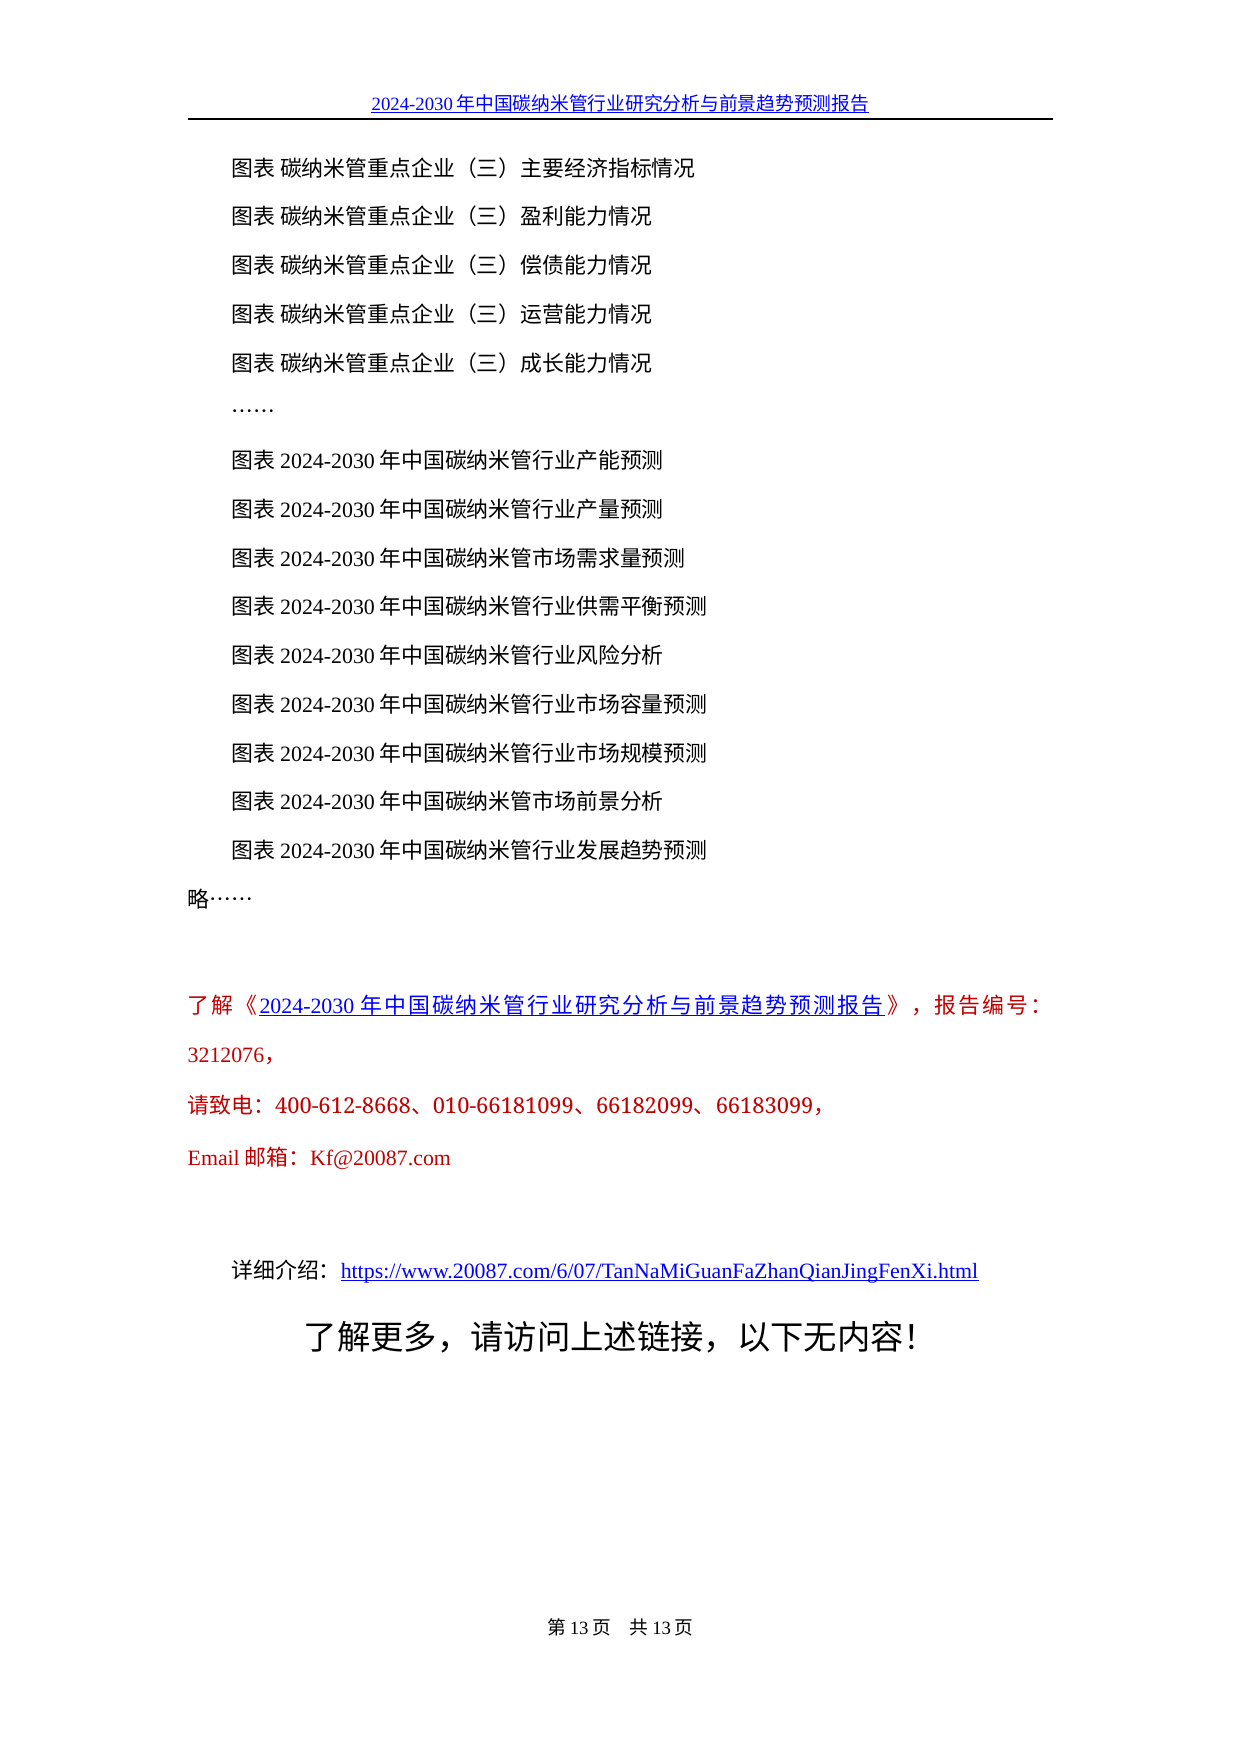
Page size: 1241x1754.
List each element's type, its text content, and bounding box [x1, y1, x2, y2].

text 请致电：400-612-8668、010-66181099、66182099、66183099， [187, 1088, 1053, 1121]
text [187, 150, 1053, 914]
text Email邮箱：Kf@20087.com [187, 1140, 1053, 1172]
text 详细介绍：https://www.20087.com/6/07/TanNaMiGuanFaZhanQianJingFenXi.html [187, 1253, 1053, 1285]
title 了解更多，请访问上述链接，以下无内容！ [187, 1303, 1053, 1368]
text 了解《2024-2030年中国碳纳米管行业研究分析与前景趋势预测报告》，报告编号：3212076， [187, 988, 1053, 1069]
